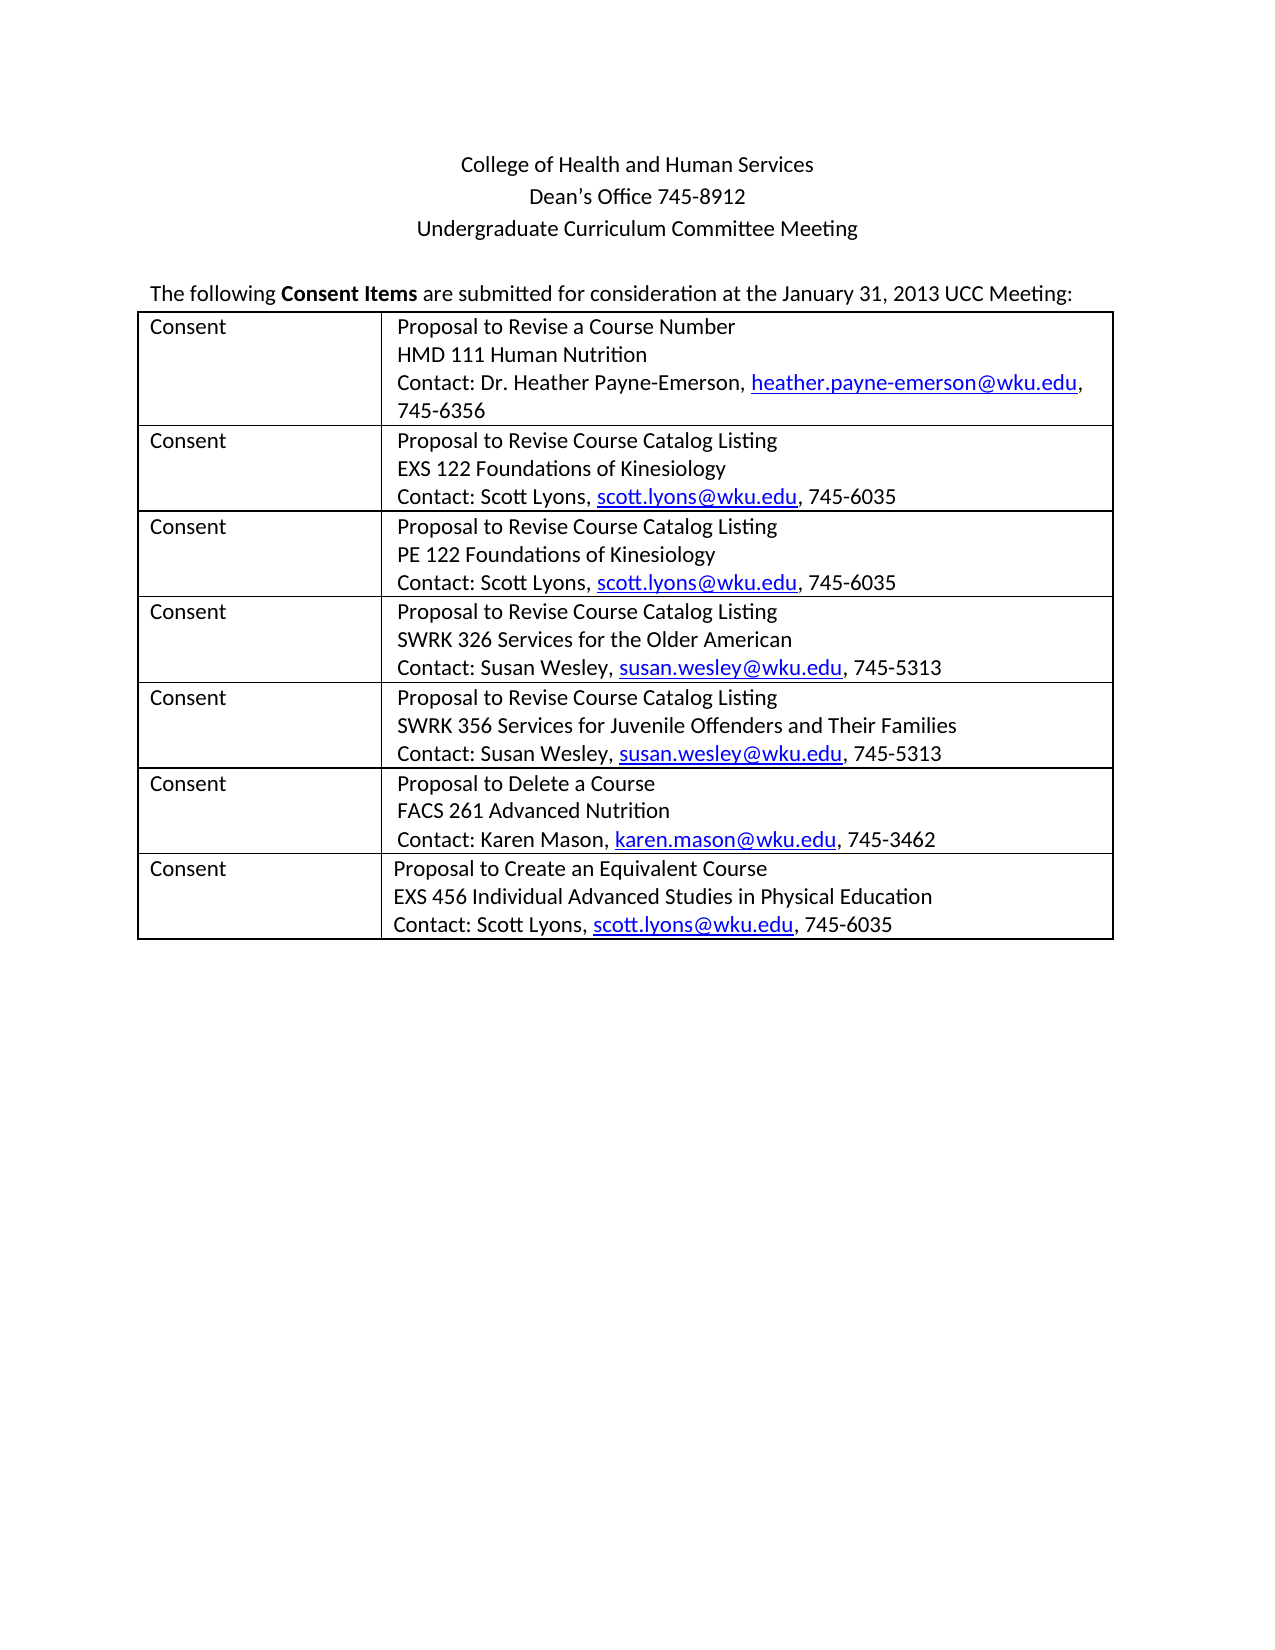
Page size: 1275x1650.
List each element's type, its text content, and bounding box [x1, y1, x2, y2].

text Dean’s Office 745-8912 [150, 182, 1125, 210]
text Undergraduate Curriculum Committee Meeting [150, 214, 1125, 242]
table_cell Consent [139, 854, 381, 938]
table_cell Proposal to Create an Equivalent Course EXS 456 Individual Advanced Studies in Physical Education Contact: Scott Lyons, scott.lyons@wku.edu, 745-6035 [382, 854, 1112, 938]
table_cell Proposal to Revise Course Catalog Listing EXS 122 Foundations of Kinesiology Contact: Scott Lyons, scott.lyons@wku.edu, 745-6035 [382, 426, 1112, 510]
table_cell Consent [139, 512, 381, 596]
table_cell Proposal to Revise Course Catalog Listing PE 122 Foundations of Kinesiology Contact: Scott Lyons, scott.lyons@wku.edu, 745-6035 [382, 512, 1112, 596]
table_header Consent [139, 313, 381, 424]
table_cell Proposal to Revise Course Catalog Listing SWRK 356 Services for Juvenile Offenders and Their Families Contact: Susan Wesley, susan.wesley@wku.edu, 745-5313 [382, 683, 1112, 767]
text The following Consent Items are submitted for consideration at the January 31, 2013 UCC Meeting: [150, 279, 1125, 307]
table_cell Consent [139, 683, 381, 767]
table_cell Proposal to Revise Course Catalog Listing SWRK 326 Services for the Older American Contact: Susan Wesley, susan.wesley@wku.edu, 745-5313 [382, 597, 1112, 681]
table_header Proposal to Revise a Course Number HMD 111 Human Nutrition Contact: Dr. Heather Payne-Emerson, heather.payne-emerson@wku.edu, 745-6356 [382, 313, 1112, 424]
table_cell Consent [139, 597, 381, 681]
table_cell Consent [139, 769, 381, 853]
table_cell Consent [139, 426, 381, 510]
text College of Health and Human Services [150, 150, 1125, 178]
table_cell Proposal to Delete a Course FACS 261 Advanced Nutrition Contact: Karen Mason, karen.mason@wku.edu, 745-3462 [382, 769, 1112, 853]
